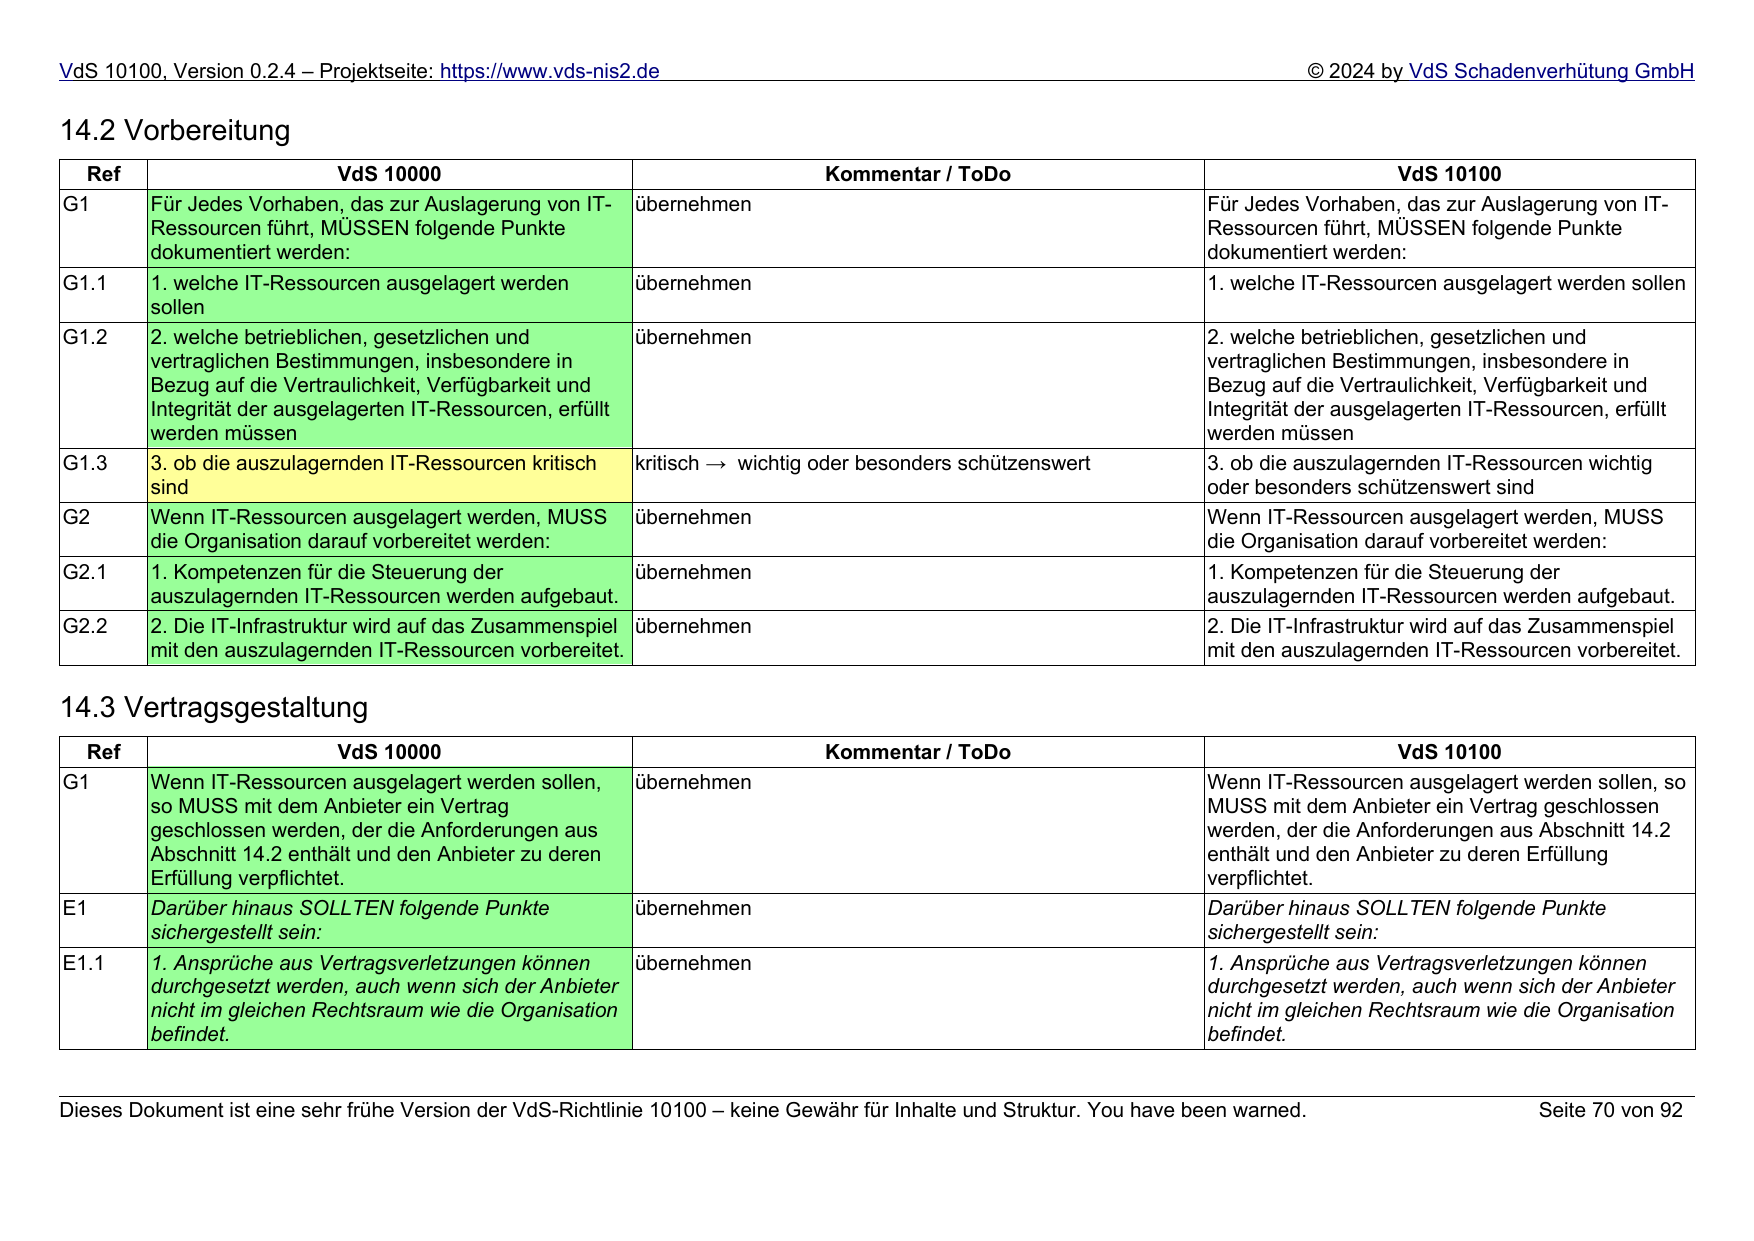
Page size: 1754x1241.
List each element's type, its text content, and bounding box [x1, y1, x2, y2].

subtitle 14.3 Vertragsgestaltung [59, 690, 1695, 724]
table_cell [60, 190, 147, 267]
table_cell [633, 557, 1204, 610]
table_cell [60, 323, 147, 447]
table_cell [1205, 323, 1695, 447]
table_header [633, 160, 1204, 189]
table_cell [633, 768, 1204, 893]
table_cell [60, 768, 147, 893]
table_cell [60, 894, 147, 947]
subtitle 14.2 Vorbereitung [59, 112, 1695, 146]
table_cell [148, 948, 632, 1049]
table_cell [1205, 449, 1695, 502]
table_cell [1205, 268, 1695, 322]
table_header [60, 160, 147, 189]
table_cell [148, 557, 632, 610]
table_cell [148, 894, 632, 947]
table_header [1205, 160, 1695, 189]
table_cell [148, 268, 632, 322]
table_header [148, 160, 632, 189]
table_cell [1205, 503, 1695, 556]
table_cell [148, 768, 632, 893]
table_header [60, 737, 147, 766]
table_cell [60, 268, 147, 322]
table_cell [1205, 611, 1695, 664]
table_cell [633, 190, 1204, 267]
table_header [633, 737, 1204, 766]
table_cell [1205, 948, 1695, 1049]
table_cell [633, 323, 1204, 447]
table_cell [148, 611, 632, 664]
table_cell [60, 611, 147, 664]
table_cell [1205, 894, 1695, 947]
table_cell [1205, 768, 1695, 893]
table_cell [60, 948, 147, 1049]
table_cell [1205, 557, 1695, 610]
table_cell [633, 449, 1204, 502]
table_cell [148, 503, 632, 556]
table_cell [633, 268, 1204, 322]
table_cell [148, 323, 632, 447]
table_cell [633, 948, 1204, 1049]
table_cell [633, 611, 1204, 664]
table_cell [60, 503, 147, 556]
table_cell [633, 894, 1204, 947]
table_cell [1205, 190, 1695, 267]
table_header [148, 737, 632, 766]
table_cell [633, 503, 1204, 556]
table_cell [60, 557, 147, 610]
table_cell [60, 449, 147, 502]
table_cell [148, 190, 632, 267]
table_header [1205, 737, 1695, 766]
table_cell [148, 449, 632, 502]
